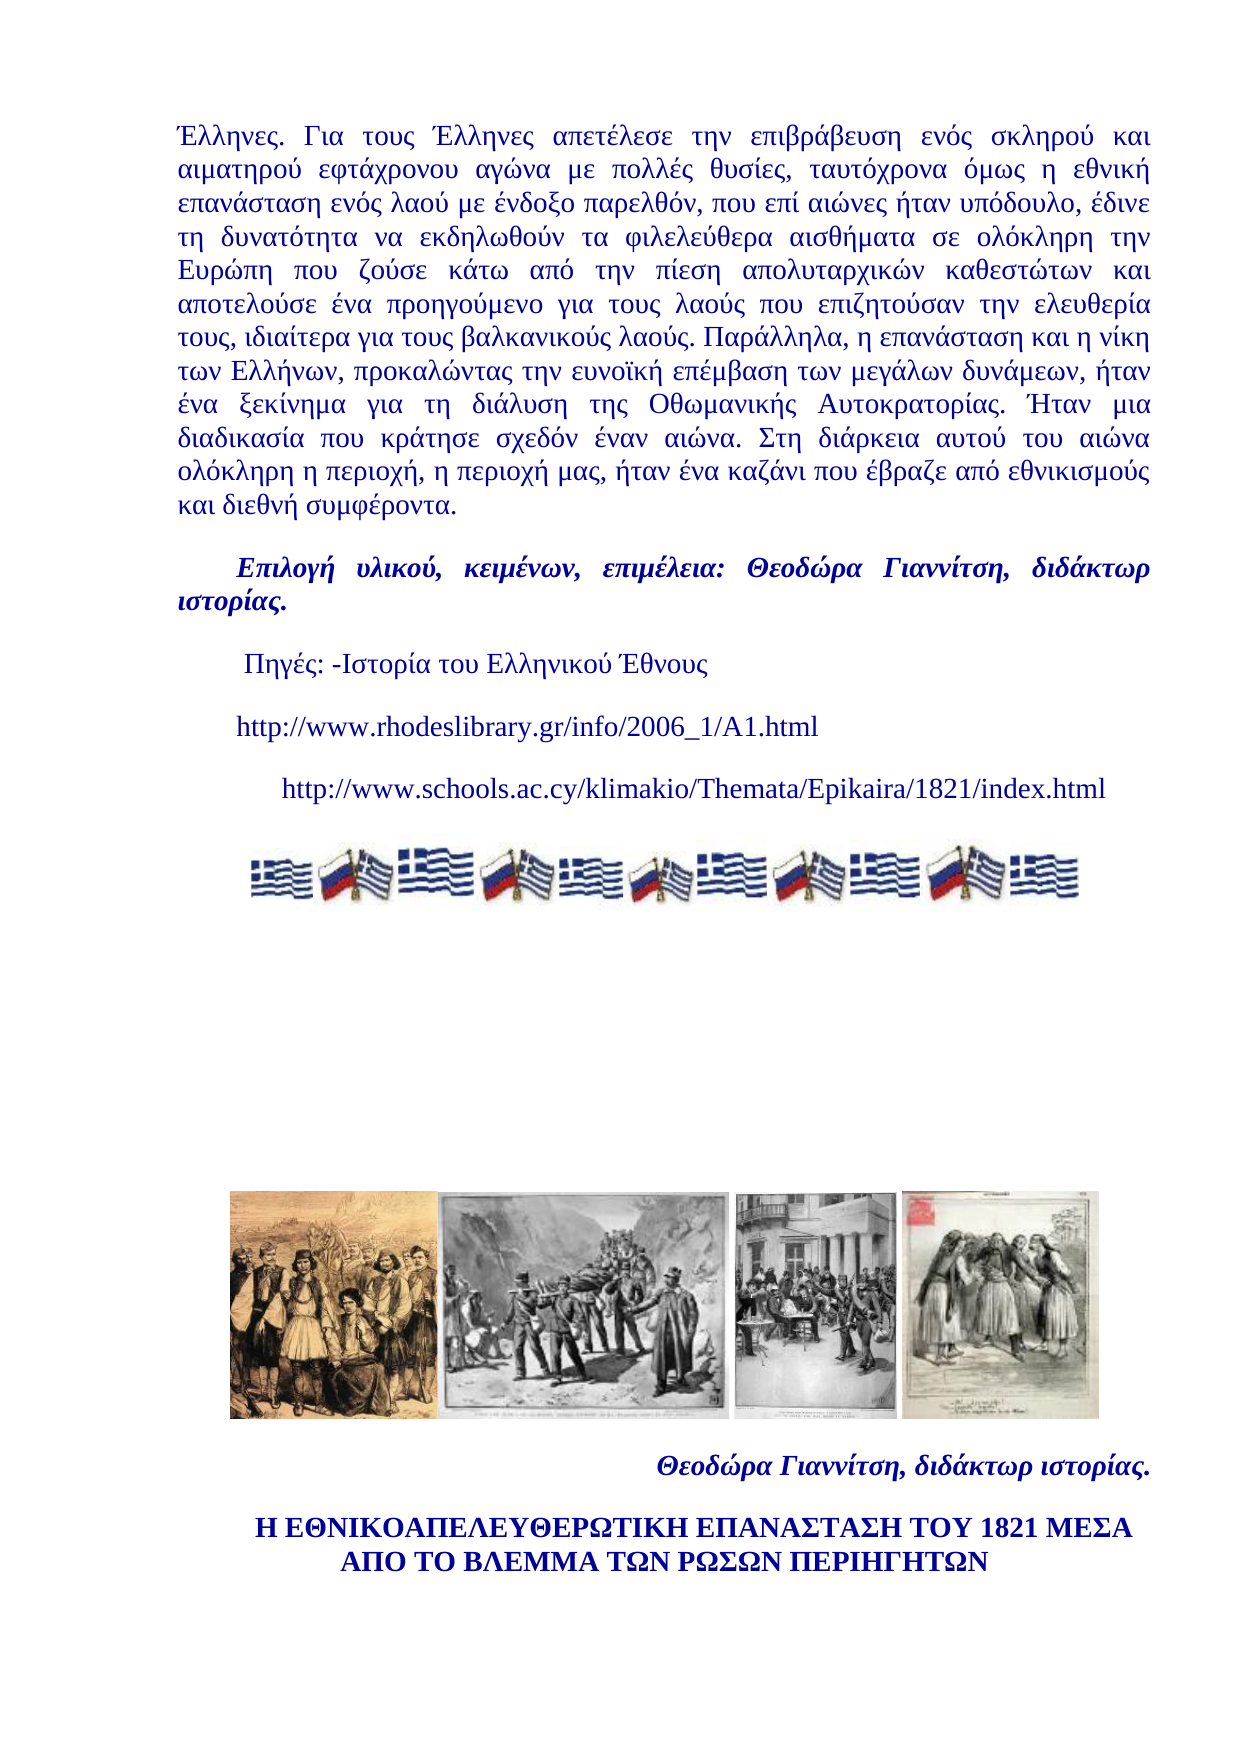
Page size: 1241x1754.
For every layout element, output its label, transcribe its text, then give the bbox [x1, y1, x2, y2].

picture [230, 1191, 730, 1419]
text http://www.rhodeslibrary.gr/info/2006_1/A1.html [236, 709, 1152, 742]
picture [902, 1191, 1099, 1419]
picture [250, 834, 1079, 912]
text Η ΕΘΝΙΚΟΑΠΕΛΕΥΘΕΡΩΤΙΚΗ ΕΠΑΝΑΣΤΑΣΗ ΤΟΥ 1821 ΜΕΣΑ ΑΠΟ ΤΟ ΒΛΕΜΜΑ ΤΩΝ ΡΩΣΩΝ ΠEΡΙΗΓΗΤΩΝ [177, 1511, 1152, 1578]
text Θεοδώρα Γιαννίτση, διδάκτωρ ιστορίας. [177, 1448, 1152, 1481]
text http://www.schools.ac.cy/klimakio/Themata/Epikaira/1821/index.html [236, 771, 1152, 805]
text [177, 118, 1152, 521]
text Επιλογή υλικού, κειμένων, επιμέλεια: Θεοδώρα Γιαννίτση, διδάκτωρ ιστορίας. [177, 550, 1152, 617]
picture [734, 1192, 897, 1419]
text Πηγές: -Ιστορία του Ελληνικού Έθνους [236, 646, 1152, 679]
